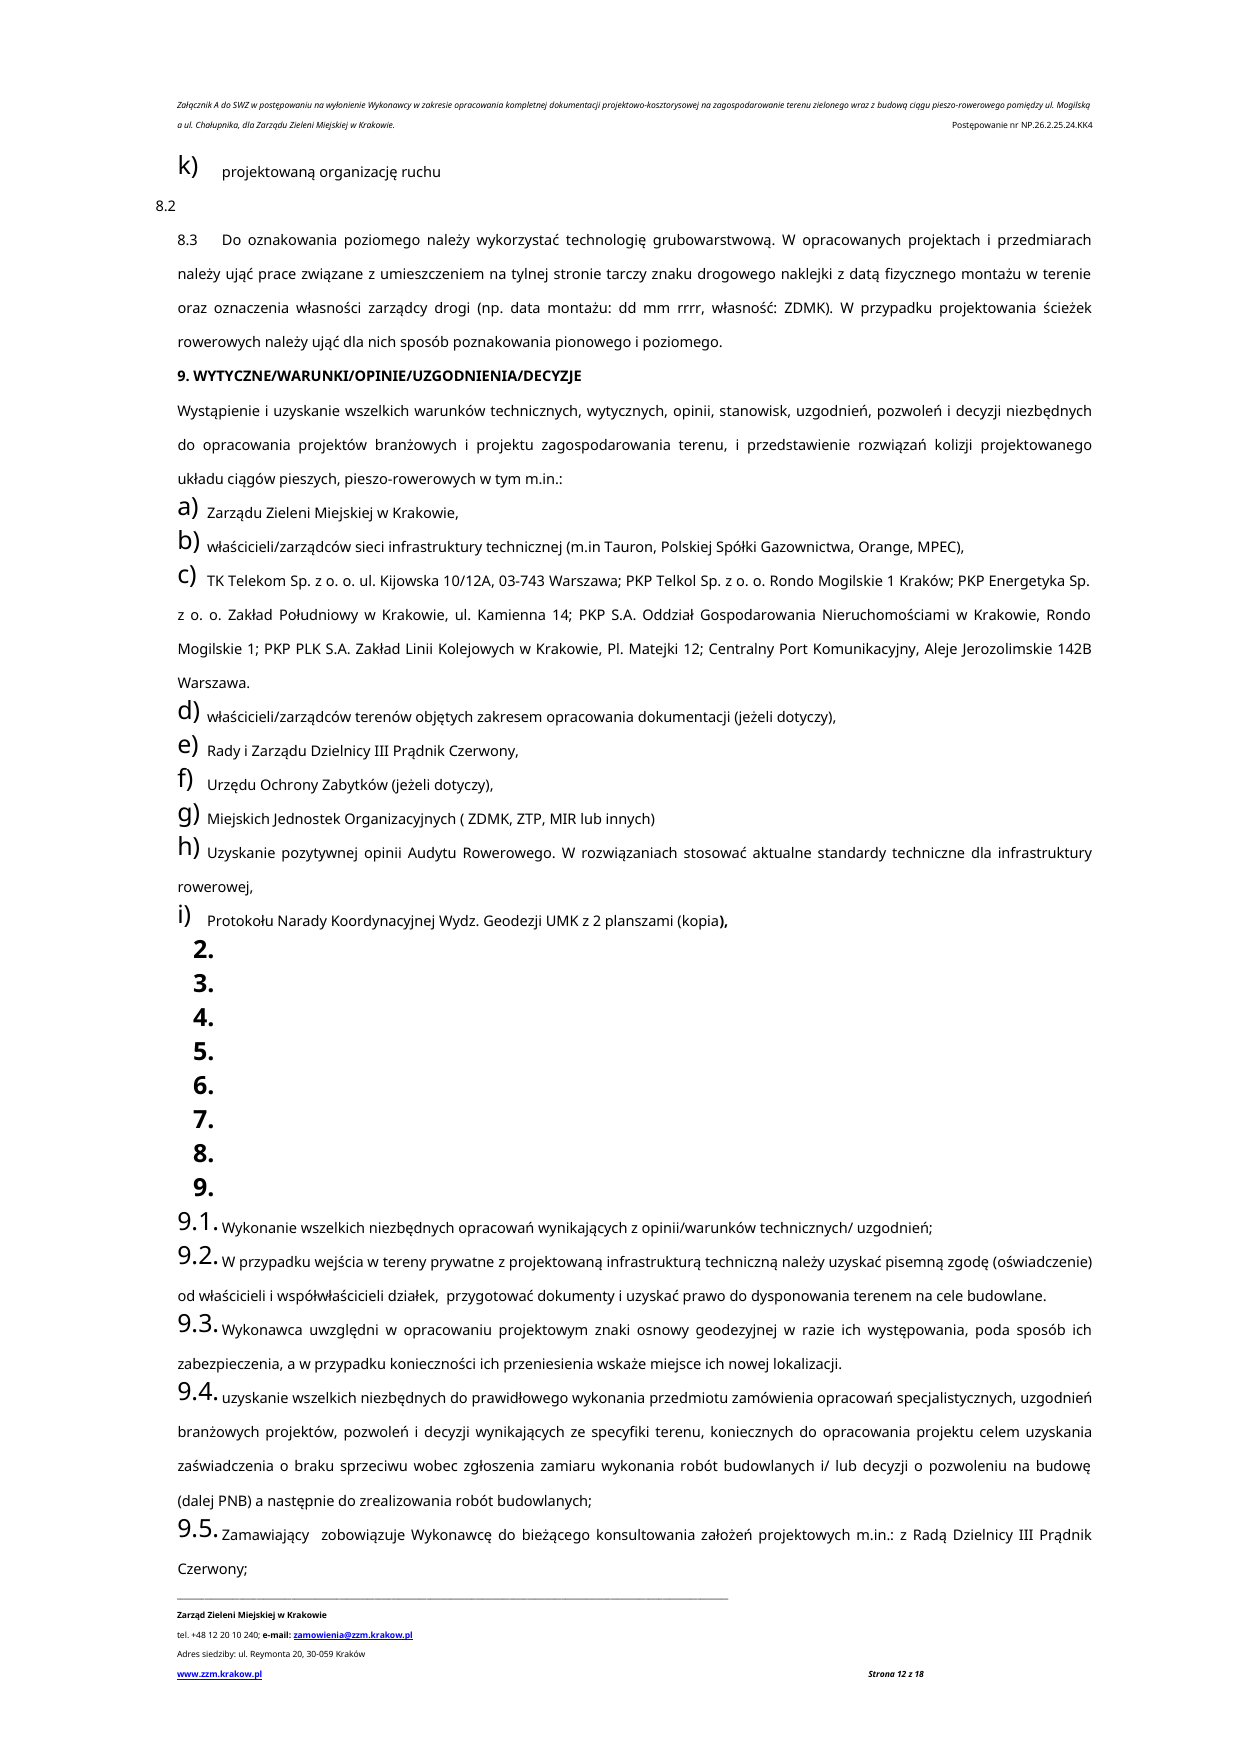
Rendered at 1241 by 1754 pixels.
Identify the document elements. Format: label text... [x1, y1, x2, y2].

list Zarządu Zieleni Miejskiej w Krakowie, [177, 488, 1093, 522]
list Wykonanie wszelkich niezbędnych opracowań wynikających z opinii/warunków technicznych/ uzgodnień; [177, 1204, 1093, 1238]
list Do oznakowania poziomego należy wykorzystać technologię grubowarstwową. W opracowanych projektach i przedmiarach należy ująć prace związane z umieszczeniem na tylnej stronie tarczy znaku drogowego naklejki z datą fizycznego montażu w terenie oraz oznaczenia własności zarządcy drogi (np. data montażu: dd mm rrrr, własność: ZDMK). W przypadku projektowania ścieżek rowerowych należy ująć dla nich sposób poznakowania pionowego i poziomego. [177, 216, 1093, 352]
list Uzyskanie pozytywnej opinii Audytu Rowerowego. W rozwiązaniach stosować aktualne standardy techniczne dla infrastruktury rowerowej, [177, 829, 1093, 897]
list właścicieli/zarządców terenów objętych zakresem opracowania dokumentacji (jeżeli dotyczy), [177, 693, 1093, 727]
list Wykonawca uwzględni w opracowaniu projektowym znaki osnowy geodezyjnej w razie ich występowania, poda sposób ich zabezpieczenia, a w przypadku konieczności ich przeniesienia wskaże miejsce ich nowej lokalizacji. [177, 1306, 1093, 1374]
text 9. WYTYCZNE/WARUNKI/OPINIE/UZGODNIENIA/DECYZJE [177, 352, 1093, 386]
list Urzędu Ochrony Zabytków (jeżeli dotyczy), [177, 761, 1093, 795]
list uzyskanie wszelkich niezbędnych do prawidłowego wykonania przedmiotu zamówienia opracowań specjalistycznych, uzgodnień branżowych projektów, pozwoleń i decyzji wynikających ze specyfiki terenu, koniecznych do opracowania projektu celem uzyskania zaświadczenia o braku sprzeciwu wobec zgłoszenia zamiaru wykonania robót budowlanych i/ lub decyzji o pozwoleniu na budowę (dalej PNB) a następnie do zrealizowania robót budowlanych; [177, 1374, 1093, 1510]
list TK Telekom Sp. z o. o. ul. Kijowska 10/12A, 03-743 Warszawa; PKP Telkol Sp. z o. o. Rondo Mogilskie 1 Kraków; PKP Energetyka Sp. z o. o. Zakład Południowy w Krakowie, ul. Kamienna 14; PKP S.A. Oddział Gospodarowania Nieruchomościami w Krakowie, Rondo Mogilskie 1; PKP PLK S.A. Zakład Linii Kolejowych w Krakowie, Pl. Matejki 12; Centralny Port Komunikacyjny, Aleje Jerozolimskie 142B Warszawa. [177, 557, 1093, 693]
list W przypadku wejścia w tereny prywatne z projektowaną infrastrukturą techniczną należy uzyskać pisemną zgodę (oświadczenie) od właścicieli i współwłaścicieli działek, przygotować dokumenty i uzyskać prawo do dysponowania terenem na cele budowlane. [177, 1238, 1093, 1306]
list Zamawiający zobowiązuje Wykonawcę do bieżącego konsultowania założeń projektowych m.in.: z Radą Dzielnicy III Prądnik Czerwony; [177, 1510, 1093, 1578]
list Rady i Zarządu Dzielnicy III Prądnik Czerwony, [177, 727, 1093, 761]
list Protokołu Narady Koordynacyjnej Wydz. Geodezji UMK z 2 planszami (kopia), [177, 897, 1093, 931]
list Miejskich Jednostek Organizacyjnych ( ZDMK, ZTP, MIR lub innych) [177, 795, 1093, 829]
text Wystąpienie i uzyskanie wszelkich warunków technicznych, wytycznych, opinii, stanowisk, uzgodnień, pozwoleń i decyzji niezbędnych do opracowania projektów branżowych i projektu zagospodarowania terenu, i przedstawienie rozwiązań kolizji projektowanego układu ciągów pieszych, pieszo-rowerowych w tym m.in.: [177, 386, 1093, 488]
list właścicieli/zarządców sieci infrastruktury technicznej (m.in Tauron, Polskiej Spółki Gazownictwa, Orange, MPEC), [177, 522, 1093, 557]
list projektowaną organizację ruchu [177, 148, 1093, 182]
